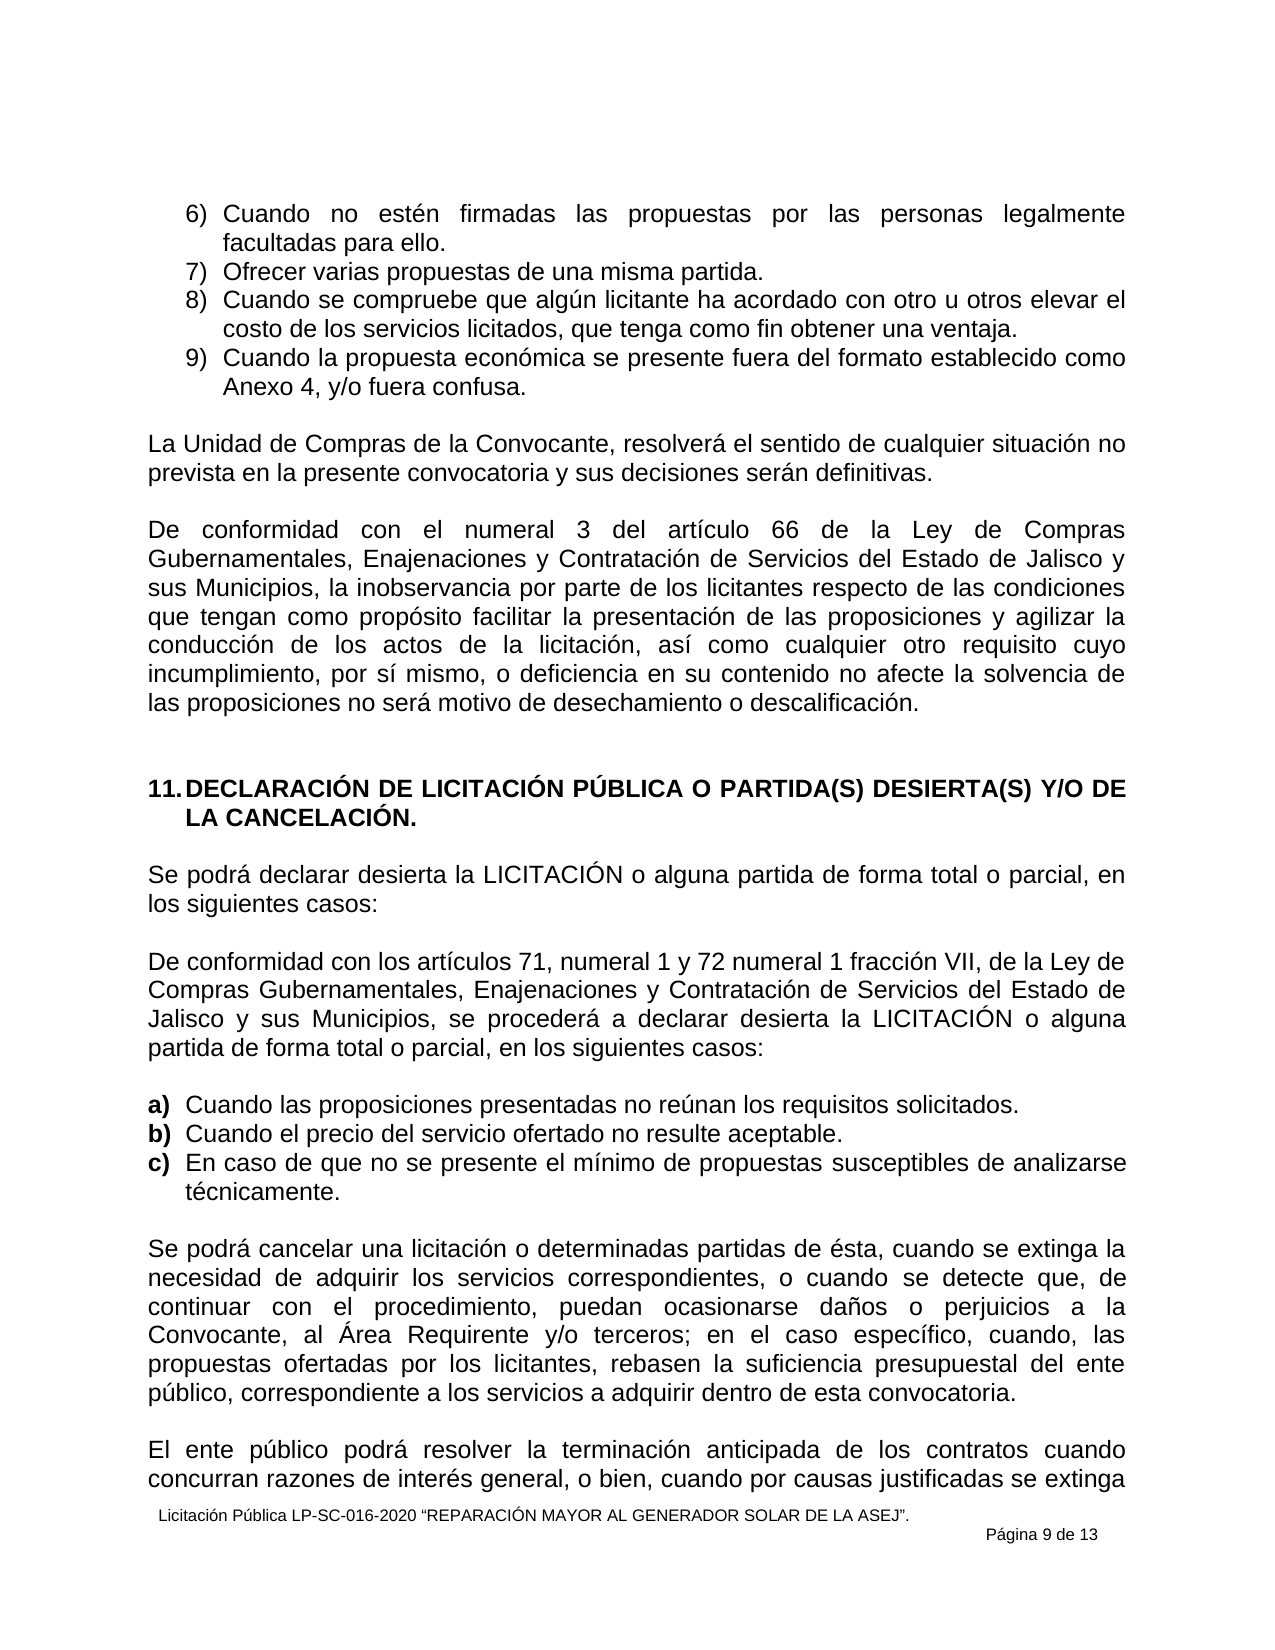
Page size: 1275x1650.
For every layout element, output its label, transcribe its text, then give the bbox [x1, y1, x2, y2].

text De conformidad con el numeral 3 del artículo 66 de la Ley de Compras Gubernamentales, Enajenaciones y Contratación de Servicios del Estado de Jalisco y sus Municipios, la inobservancia por parte de los licitantes respecto de las condiciones que tengan como propósito facilitar la presentación de las proposiciones y agilizar la conducción de los actos de la licitación, así como cualquier otro requisito cuyo incumplimiento, por sí mismo, o deficiencia en su contenido no afecte la solvencia de las proposiciones no será motivo de desechamiento o descalificación. [148, 515, 1127, 717]
text Se podrá cancelar una licitación o determinadas partidas de ésta, cuando se extinga la necesidad de adquirir los servicios correspondientes, o cuando se detecte que, de continuar con el procedimiento, puedan ocasionarse daños o perjuicios a la Convocante, al Área Requirente y/o terceros; en el caso específico, cuando, las propuestas ofertadas por los licitantes, rebasen la suficiencia presupuestal del ente público, correspondiente a los servicios a adquirir dentro de esta convocatoria. [148, 1234, 1127, 1407]
text La Unidad de Compras de la Convocante, resolverá el sentido de cualquier situación no prevista en la presente convocatoria y sus decisiones serán definitivas. [148, 429, 1127, 487]
list De conformidad con los artículos 71, numeral 1 y 72 numeral 1 fracción VII, de la Ley de Compras Gubernamentales, Enajenaciones y Contratación de Servicios del Estado de Jalisco y sus Municipios, se procederá a declarar desierta la LICITACIÓN o alguna partida de forma total o parcial, en los siguientes casos: [148, 947, 1127, 1062]
list DECLARACIÓN DE LICITACIÓN PÚBLICA O PARTIDA(S) DESIERTA(S) Y/O DE LA CANCELACIÓN. [148, 774, 1127, 832]
list Se podrá declarar desierta la LICITACIÓN o alguna partida de forma total o parcial, en los siguientes casos: [148, 860, 1127, 918]
list Cuando el precio del servicio ofertado no resulte aceptable. [148, 1119, 1127, 1148]
list Ofrecer varias propuestas de una misma partida. [185, 257, 1127, 285]
list Cuando la propuesta económica se presente fuera del formato establecido como Anexo 4, y/o fuera confusa. [185, 343, 1127, 400]
list Cuando no estén firmadas las propuestas por las personas legalmente facultadas para ello. [185, 199, 1127, 257]
list En caso de que no se presente el mínimo de propuestas susceptibles de analizarse técnicamente. [148, 1148, 1127, 1205]
list Cuando las proposiciones presentadas no reúnan los requisitos solicitados. [148, 1090, 1127, 1119]
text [148, 1435, 1127, 1493]
list Cuando se compruebe que algún licitante ha acordado con otro u otros elevar el costo de los servicios licitados, que tenga como fin obtener una ventaja. [185, 285, 1127, 343]
